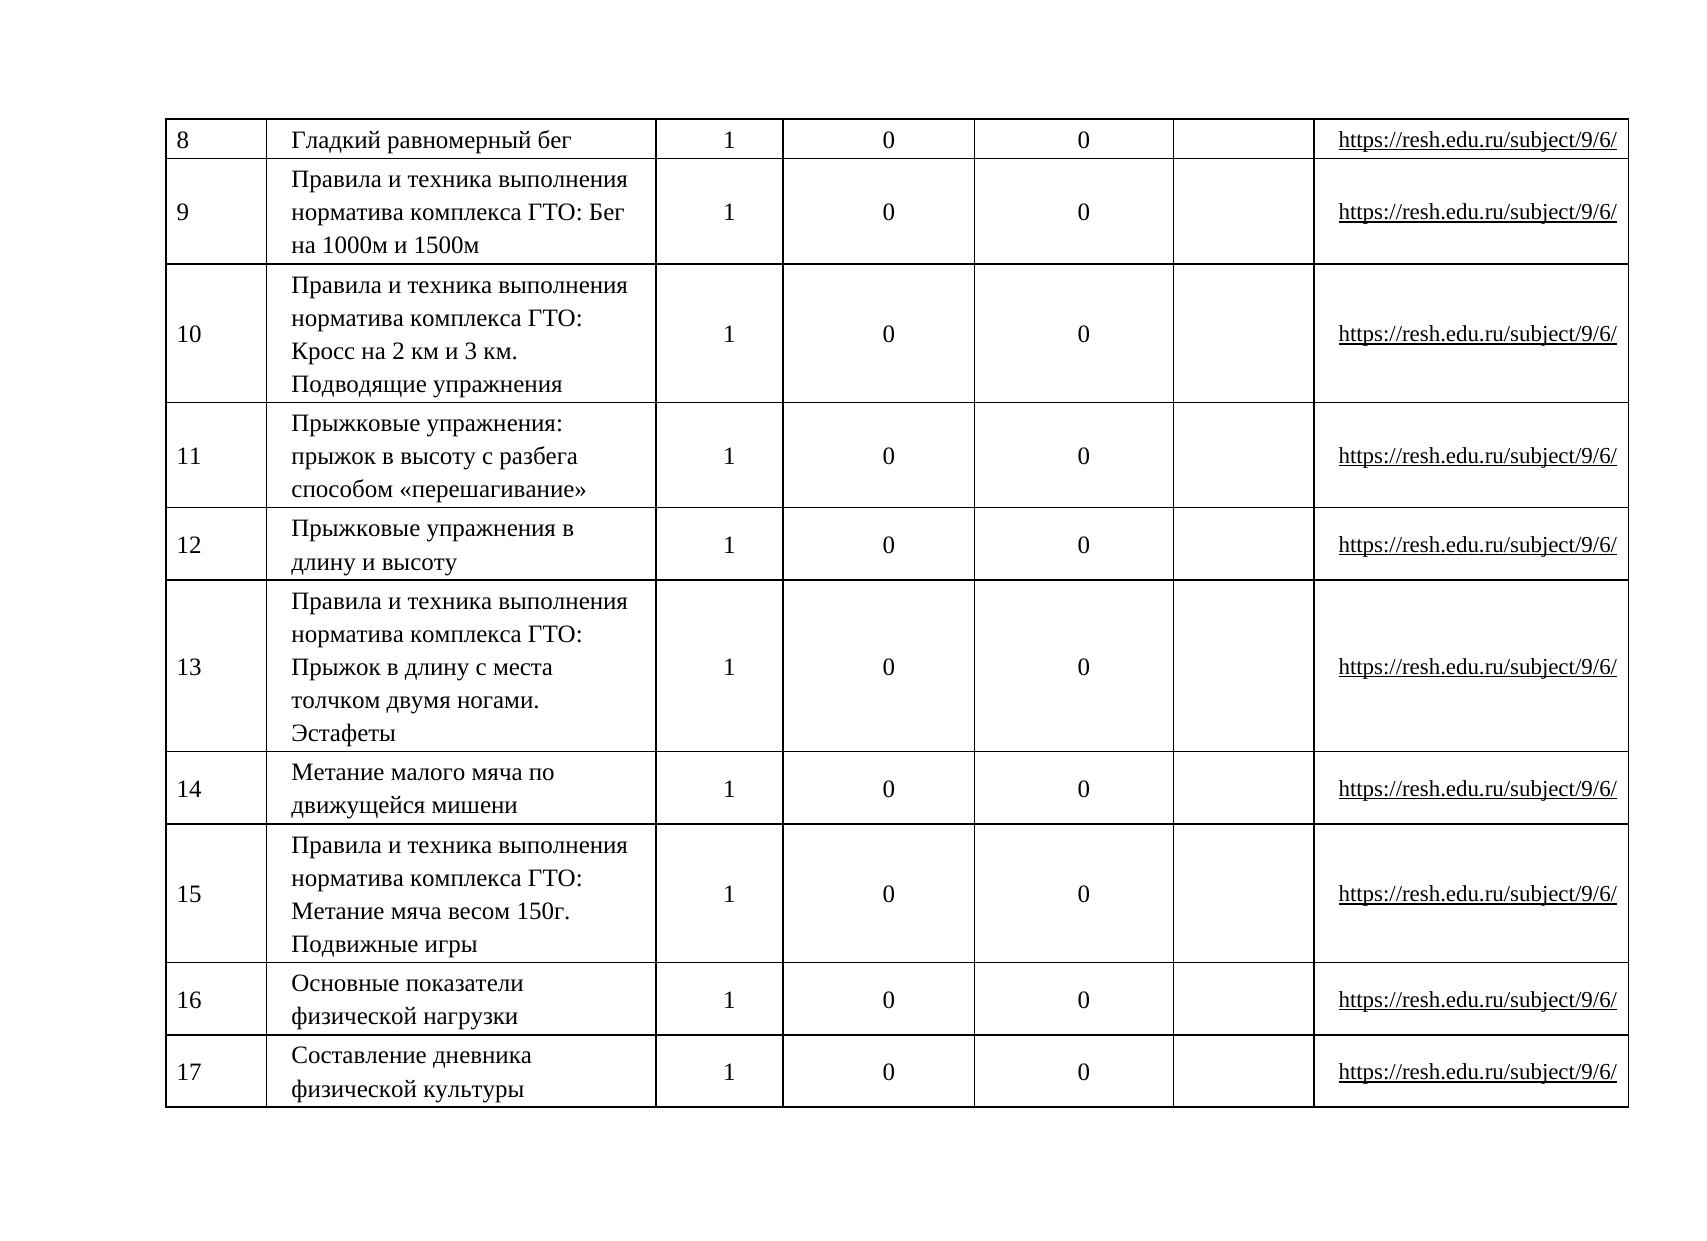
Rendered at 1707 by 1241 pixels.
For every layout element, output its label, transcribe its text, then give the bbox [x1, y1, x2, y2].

table_cell 1 [657, 120, 782, 157]
table_cell Основные показатели физической нагрузки [267, 963, 655, 1034]
table_cell https://resh.edu.ru/subject/9/6/ [1315, 403, 1628, 507]
table_cell [1174, 963, 1313, 1034]
table_cell 0 [784, 403, 974, 507]
table_cell https://resh.edu.ru/subject/9/6/ [1315, 508, 1628, 579]
table_cell 0 [975, 120, 1173, 157]
table_cell 0 [784, 159, 974, 263]
table_cell 9 [167, 159, 266, 263]
table_cell https://resh.edu.ru/subject/9/6/ [1315, 825, 1628, 961]
table_cell 12 [167, 508, 266, 579]
table_cell 0 [784, 581, 974, 751]
table_cell 0 [975, 508, 1173, 579]
table_cell [1174, 752, 1313, 823]
table_cell [1174, 120, 1313, 157]
table_cell 0 [975, 403, 1173, 507]
table_cell 1 [657, 1036, 782, 1106]
table_cell https://resh.edu.ru/subject/9/6/ [1315, 963, 1628, 1034]
table_cell [1174, 159, 1313, 263]
table_cell 0 [784, 825, 974, 961]
table_cell Составление дневника физической культуры [267, 1036, 655, 1106]
table_cell 1 [657, 752, 782, 823]
table_cell 0 [784, 1036, 974, 1106]
table_cell https://resh.edu.ru/subject/9/6/ [1315, 265, 1628, 401]
table_cell 1 [657, 508, 782, 579]
table_cell 1 [657, 159, 782, 263]
table_cell [1174, 265, 1313, 401]
table_cell 0 [975, 1036, 1173, 1106]
table_cell 1 [657, 825, 782, 961]
table_cell 0 [784, 752, 974, 823]
table_cell 0 [784, 120, 974, 157]
table_cell 1 [657, 581, 782, 751]
table_cell [1174, 508, 1313, 579]
table_cell 0 [975, 825, 1173, 961]
table_cell 15 [167, 825, 266, 961]
table_cell https://resh.edu.ru/subject/9/6/ [1315, 752, 1628, 823]
table_cell Прыжковые упражнения в длину и высоту [267, 508, 655, 579]
table_cell [1174, 581, 1313, 751]
table_cell 8 [167, 120, 266, 157]
table_cell 0 [975, 581, 1173, 751]
table_cell 0 [975, 159, 1173, 263]
table_cell 10 [167, 265, 266, 401]
table_cell 1 [657, 403, 782, 507]
table_cell 0 [975, 752, 1173, 823]
table_cell Гладкий равномерный бег [267, 120, 655, 157]
table_cell [1174, 403, 1313, 507]
table_cell 11 [167, 403, 266, 507]
table_cell [1174, 825, 1313, 961]
table_cell 0 [975, 963, 1173, 1034]
table_cell 17 [167, 1036, 266, 1106]
table_cell 0 [784, 963, 974, 1034]
table_cell Правила и техника выполнения норматива комплекса ГТО: Кросс на 2 км и 3 км. Подводящие упражнения [267, 265, 655, 401]
table_cell Правила и техника выполнения норматива комплекса ГТО: Бег на 1000м и 1500м [267, 159, 655, 263]
table_cell Метание малого мяча по движущейся мишени [267, 752, 655, 823]
table_cell 0 [784, 508, 974, 579]
table_cell 13 [167, 581, 266, 751]
table_cell Прыжковые упражнения: прыжок в высоту с разбега способом «перешагивание» [267, 403, 655, 507]
table_cell 14 [167, 752, 266, 823]
table_cell https://resh.edu.ru/subject/9/6/ [1315, 581, 1628, 751]
table_cell Правила и техника выполнения норматива комплекса ГТО: Метание мяча весом 150г. Подвижные игры [267, 825, 655, 961]
table_cell 1 [657, 963, 782, 1034]
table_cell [1315, 120, 1628, 157]
table_cell [1174, 1036, 1313, 1106]
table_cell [1315, 1036, 1628, 1106]
table_cell https://resh.edu.ru/subject/9/6/ [1315, 159, 1628, 263]
table_cell 1 [657, 265, 782, 401]
table_cell 0 [784, 265, 974, 401]
table_cell Правила и техника выполнения норматива комплекса ГТО: Прыжок в длину с места толчком двумя ногами. Эстафеты [267, 581, 655, 751]
table_cell 0 [975, 265, 1173, 401]
table_cell 16 [167, 963, 266, 1034]
